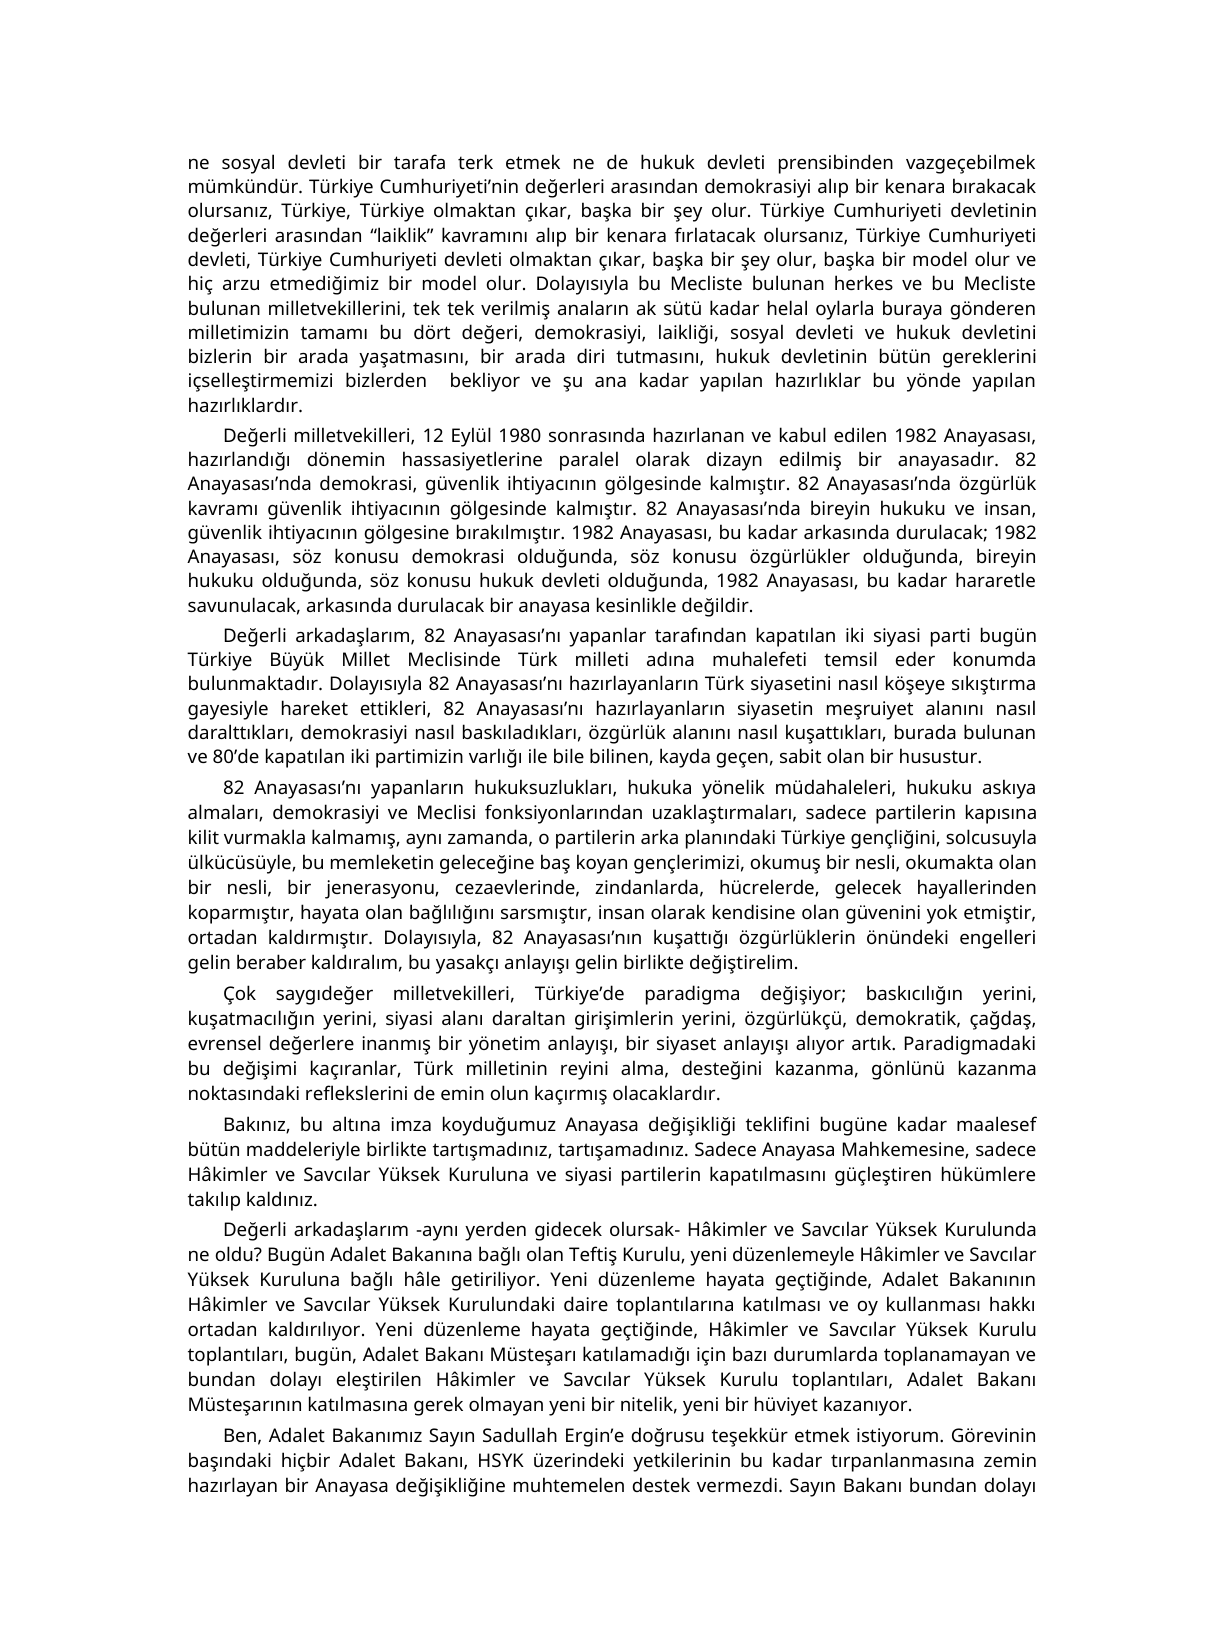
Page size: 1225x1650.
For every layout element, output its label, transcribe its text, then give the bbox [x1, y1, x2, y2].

text Bakınız, bu altına imza koyduğumuz Anayasa değişikliği teklifini bugüne kadar maalesef bütün maddeleriyle birlikte tartışmadınız, tartışamadınız. Sadece Anayasa Mahkemesine, sadece Hâkimler ve Savcılar Yüksek Kuruluna ve siyasi partilerin kapatılmasını güçleştiren hükümlere takılıp kaldınız. [187, 1111, 1037, 1211]
text Değerli arkadaşlarım -aynı yerden gidecek olursak- Hâkimler ve Savcılar Yüksek Kurulunda ne oldu? Bugün Adalet Bakanına bağlı olan Teftiş Kurulu, yeni düzenlemeyle Hâkimler ve Savcılar Yüksek Kuruluna bağlı hâle getiriliyor. Yeni düzenleme hayata geçtiğinde, Adalet Bakanının Hâkimler ve Savcılar Yüksek Kurulundaki daire toplantılarına katılması ve oy kullanması hakkı ortadan kaldırılıyor. Yeni düzenleme hayata geçtiğinde, Hâkimler ve Savcılar Yüksek Kurulu toplantıları, bugün, Adalet Bakanı Müsteşarı katılamadığı için bazı durumlarda toplanamayan ve bundan dolayı eleştirilen Hâkimler ve Savcılar Yüksek Kurulu toplantıları, Adalet Bakanı Müsteşarının katılmasına gerek olmayan yeni bir nitelik, yeni bir hüviyet kazanıyor. [187, 1217, 1037, 1417]
text Değerli arkadaşlarım, 82 Anayasası’nı yapanlar tarafından kapatılan iki siyasi parti bugün Türkiye Büyük Millet Meclisinde Türk milleti adına muhalefeti temsil eder konumda bulunmaktadır. Dolayısıyla 82 Anayasası’nı hazırlayanların Türk siyasetini nasıl köşeye sıkıştırma gayesiyle hareket ettikleri, 82 Anayasası’nı hazırlayanların siyasetin meşruiyet alanını nasıl daralttıkları, demokrasiyi nasıl baskıladıkları, özgürlük alanını nasıl kuşattıkları, burada bulunan ve 80’de kapatılan iki partimizin varlığı ile bile bilinen, kayda geçen, sabit olan bir husustur. [187, 623, 1037, 768]
text Çok saygıdeğer milletvekilleri, Türkiye’de paradigma değişiyor; baskıcılığın yerini, kuşatmacılığın yerini, siyasi alanı daraltan girişimlerin yerini, özgürlükçü, demokratik, çağdaş, evrensel değerlere inanmış bir yönetim anlayışı, bir siyaset anlayışı alıyor artık. Paradigmadaki bu değişimi kaçıranlar, Türk milletinin reyini alma, desteğini kazanma, gönlünü kazanma noktasındaki reflekslerini de emin olun kaçırmış olacaklardır. [187, 980, 1037, 1105]
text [187, 150, 1037, 417]
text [187, 1423, 1037, 1498]
text Değerli milletvekilleri, 12 Eylül 1980 sonrasında hazırlanan ve kabul edilen 1982 Anayasası, hazırlandığı dönemin hassasiyetlerine paralel olarak dizayn edilmiş bir anayasadır. 82 Anayasası’nda demokrasi, güvenlik ihtiyacının gölgesinde kalmıştır. 82 Anayasası’nda özgürlük kavramı güvenlik ihtiyacının gölgesinde kalmıştır. 82 Anayasası’nda bireyin hukuku ve insan, güvenlik ihtiyacının gölgesine bırakılmıştır. 1982 Anayasası, bu kadar arkasında durulacak; 1982 Anayasası, söz konusu demokrasi olduğunda, söz konusu özgürlükler olduğunda, bireyin hukuku olduğunda, söz konusu hukuk devleti olduğunda, 1982 Anayasası, bu kadar hararetle savunulacak, arkasında durulacak bir anayasa kesinlikle değildir. [187, 423, 1037, 617]
text 82 Anayasası’nı yapanların hukuksuzlukları, hukuka yönelik müdahaleleri, hukuku askıya almaları, demokrasiyi ve Meclisi fonksiyonlarından uzaklaştırmaları, sadece partilerin kapısına kilit vurmakla kalmamış, aynı zamanda, o partilerin arka planındaki Türkiye gençliğini, solcusuyla ülkücüsüyle, bu memleketin geleceğine baş koyan gençlerimizi, okumuş bir nesli, okumakta olan bir nesli, bir jenerasyonu, cezaevlerinde, zindanlarda, hücrelerde, gelecek hayallerinden koparmıştır, hayata olan bağlılığını sarsmıştır, insan olarak kendisine olan güvenini yok etmiştir, ortadan kaldırmıştır. Dolayısıyla, 82 Anayasası’nın kuşattığı özgürlüklerin önündeki engelleri gelin beraber kaldıralım, bu yasakçı anlayışı gelin birlikte değiştirelim. [187, 774, 1037, 974]
